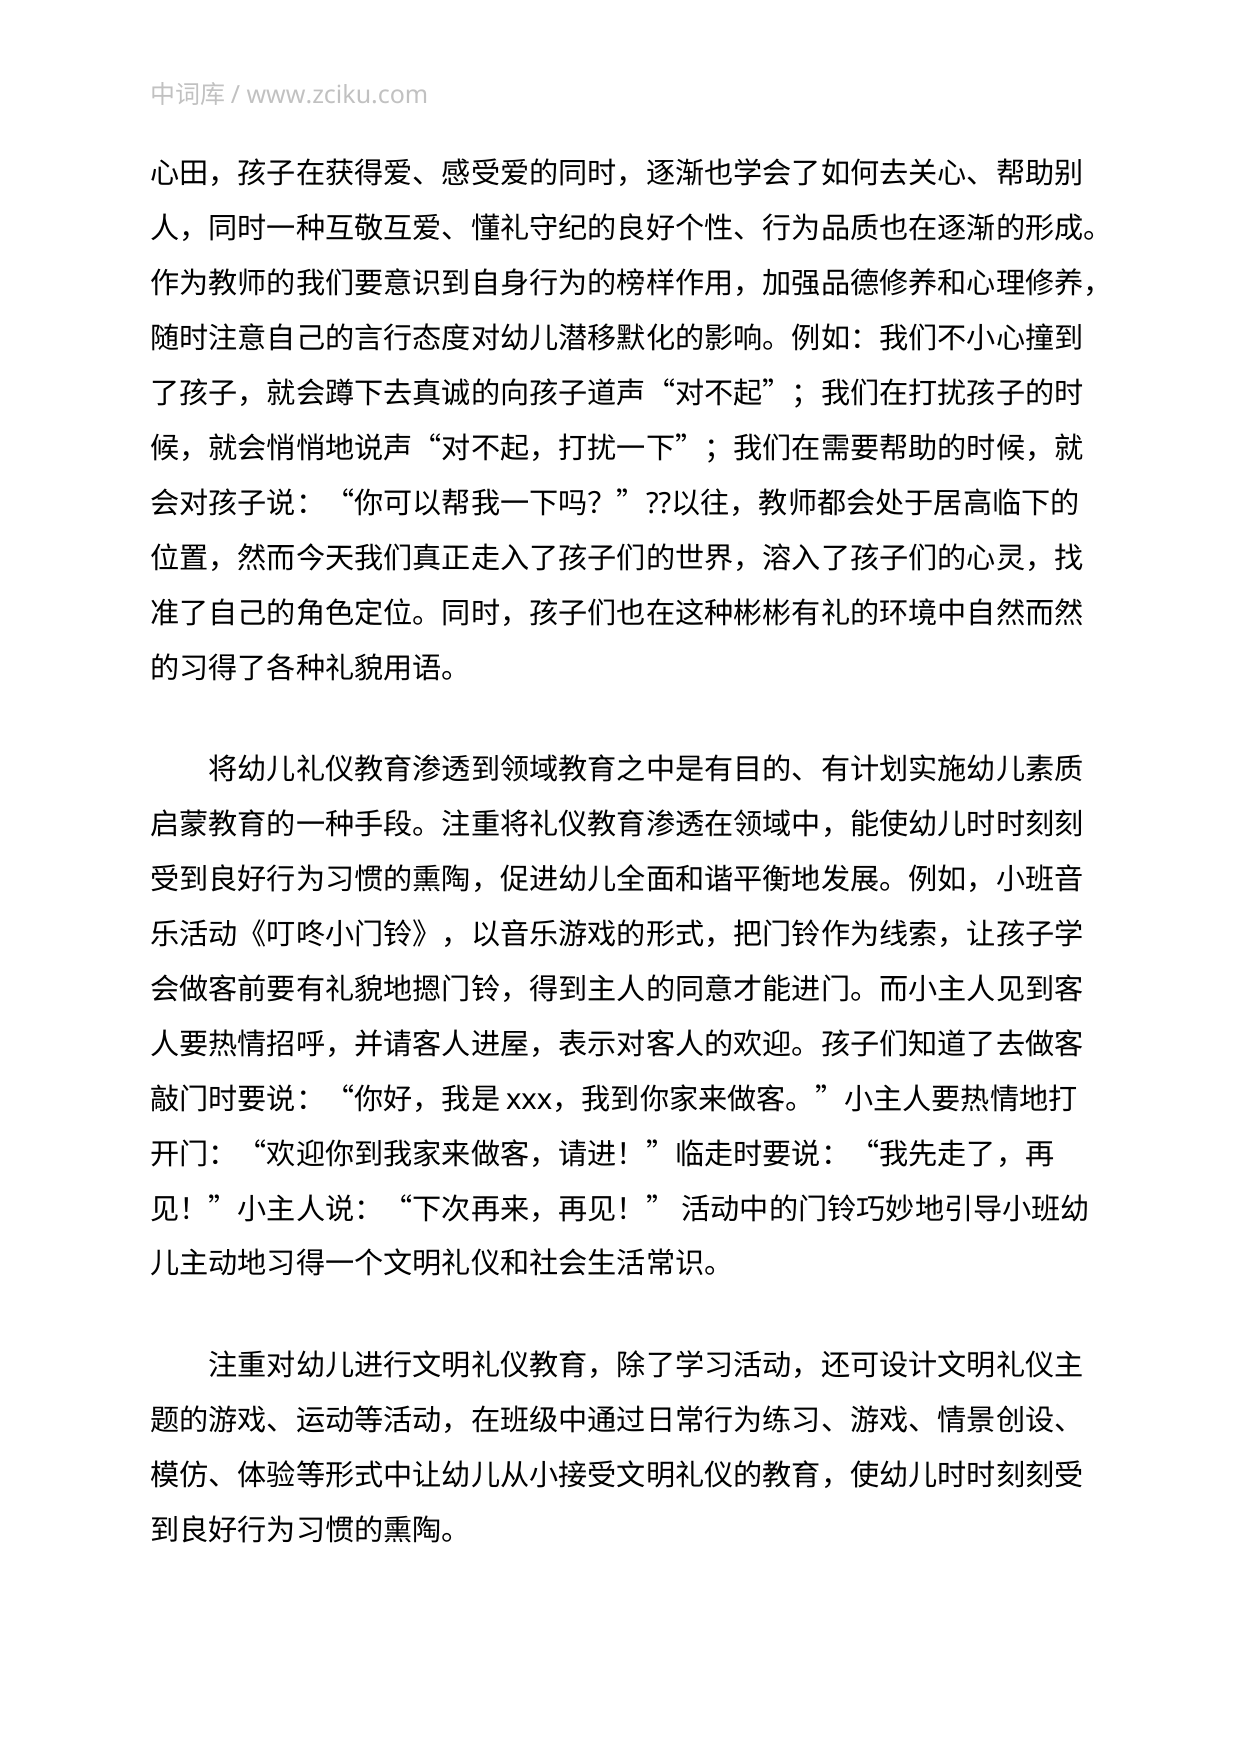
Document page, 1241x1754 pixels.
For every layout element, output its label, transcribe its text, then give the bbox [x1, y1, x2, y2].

text 注重对幼儿进行文明礼仪教育，除了学习活动，还可设计文明礼仪主题的游戏、运动等活动，在班级中通过日常行为练习、游戏、情景创设、模仿、体验等形式中让幼儿从小接受文明礼仪的教育，使幼儿时时刻刻受到良好行为习惯的熏陶。 [150, 1342, 1090, 1549]
text 将幼儿礼仪教育渗透到领域教育之中是有目的、有计划实施幼儿素质启蒙教育的一种手段。注重将礼仪教育渗透在领域中，能使幼儿时时刻刻受到良好行为习惯的熏陶，促进幼儿全面和谐平衡地发展。例如，小班音乐活动《叮咚小门铃》，以音乐游戏的形式，把门铃作为线索，让孩子学会做客前要有礼貌地摁门铃，得到主人的同意才能进门。而小主人见到客人要热情招呼，并请客人进屋，表示对客人的欢迎。孩子们知道了去做客敲门时要说：“你好，我是xxx，我到你家来做客。”小主人要热情地打开门：“欢迎你到我家来做客，请进！”临走时要说：“我先走了，再见！”小主人说：“下次再来，再见！” 活动中的门铃巧妙地引导小班幼儿主动地习得一个文明礼仪和社会生活常识。 [150, 746, 1090, 1282]
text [150, 150, 1090, 686]
